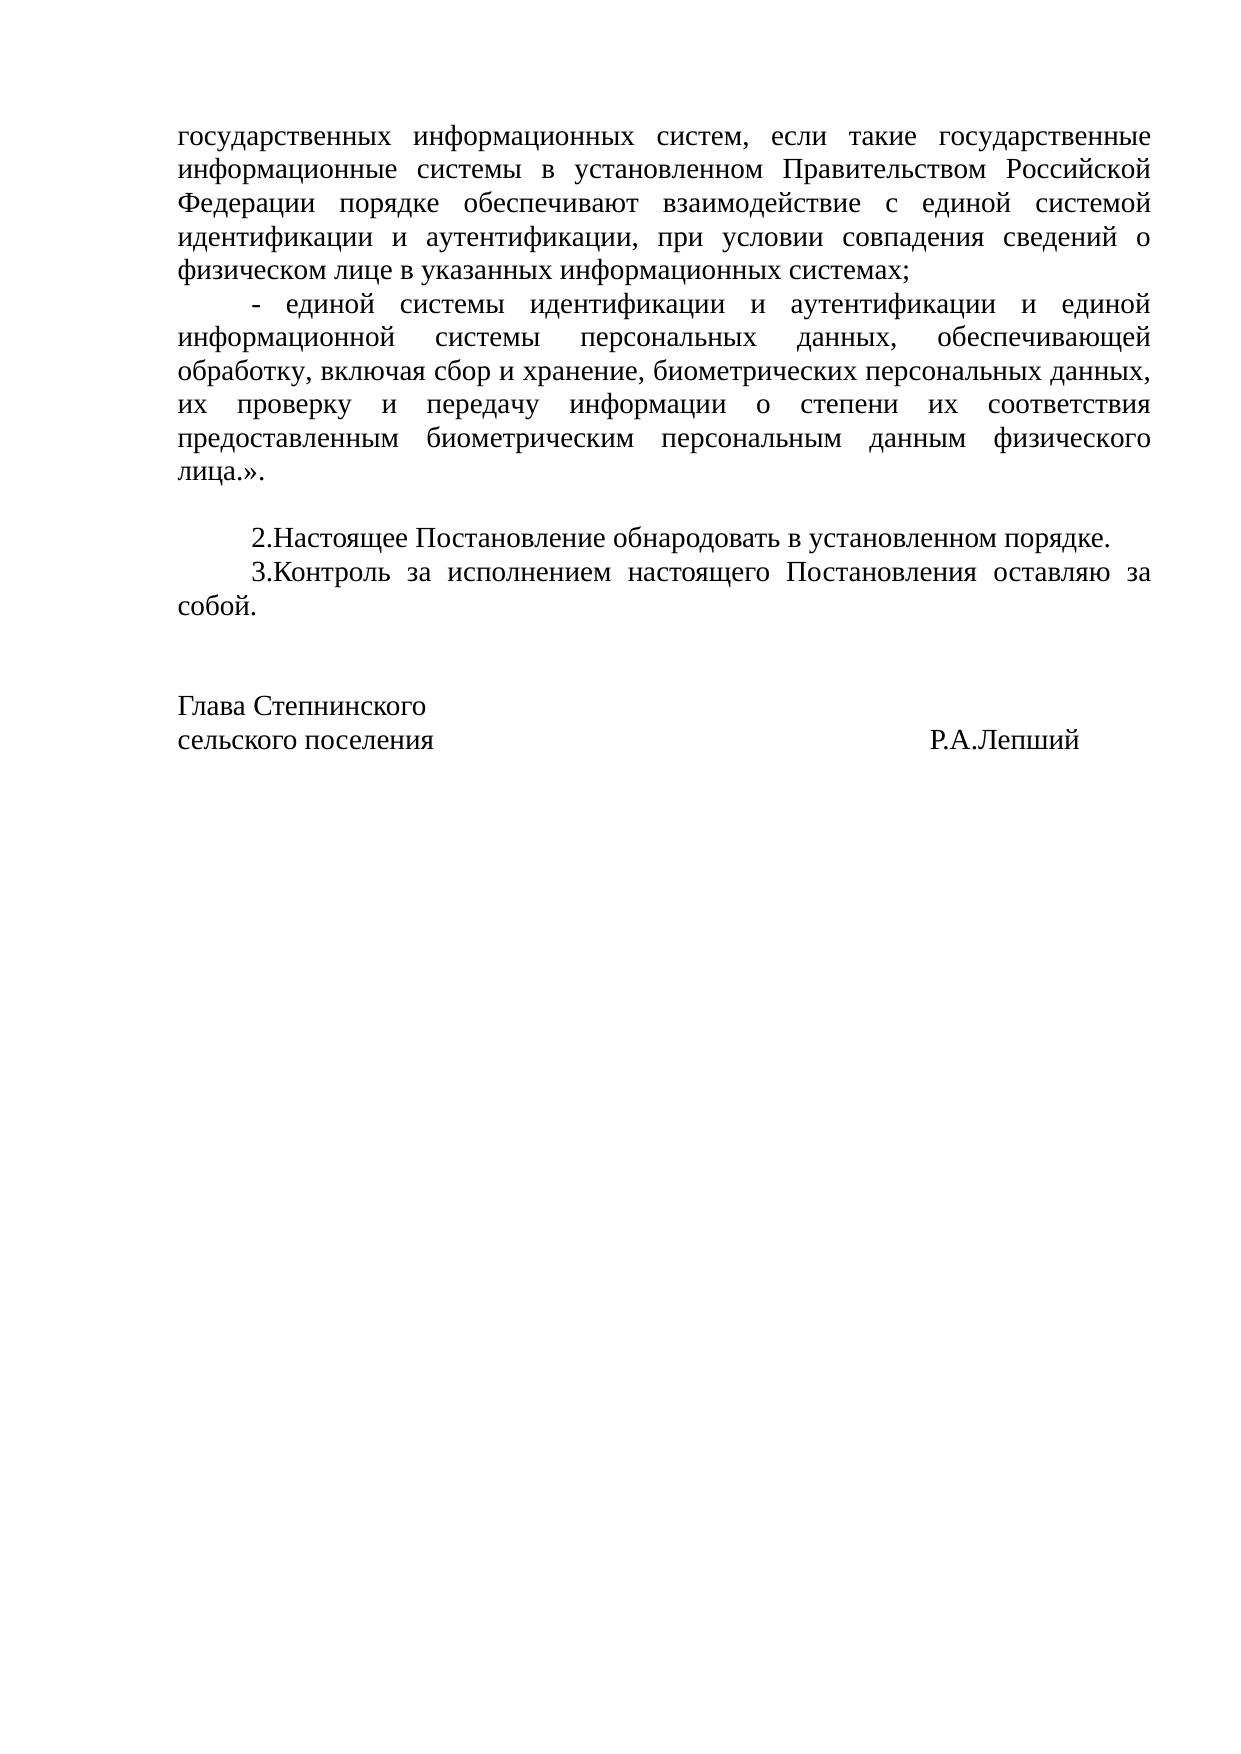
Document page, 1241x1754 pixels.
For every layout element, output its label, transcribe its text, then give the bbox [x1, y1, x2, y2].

text 3.Контроль за исполнением настоящего Постановления оставляю за собой. [177, 554, 1152, 621]
text Глава Степнинского [177, 688, 1152, 722]
text сельского поселения Р.А.Лепший [177, 722, 1152, 755]
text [177, 118, 1152, 286]
text 2.Настоящее Постановление обнародовать в установленном порядке. [177, 521, 1152, 554]
text - единой системы идентификации и аутентификации и единой информационной системы персональных данных, обеспечивающей обработку, включая сбор и хранение, биометрических персональных данных, их проверку и передачу информации о степени их соответствия предоставленным биометрическим персональным данным физического лица.». [177, 286, 1152, 487]
